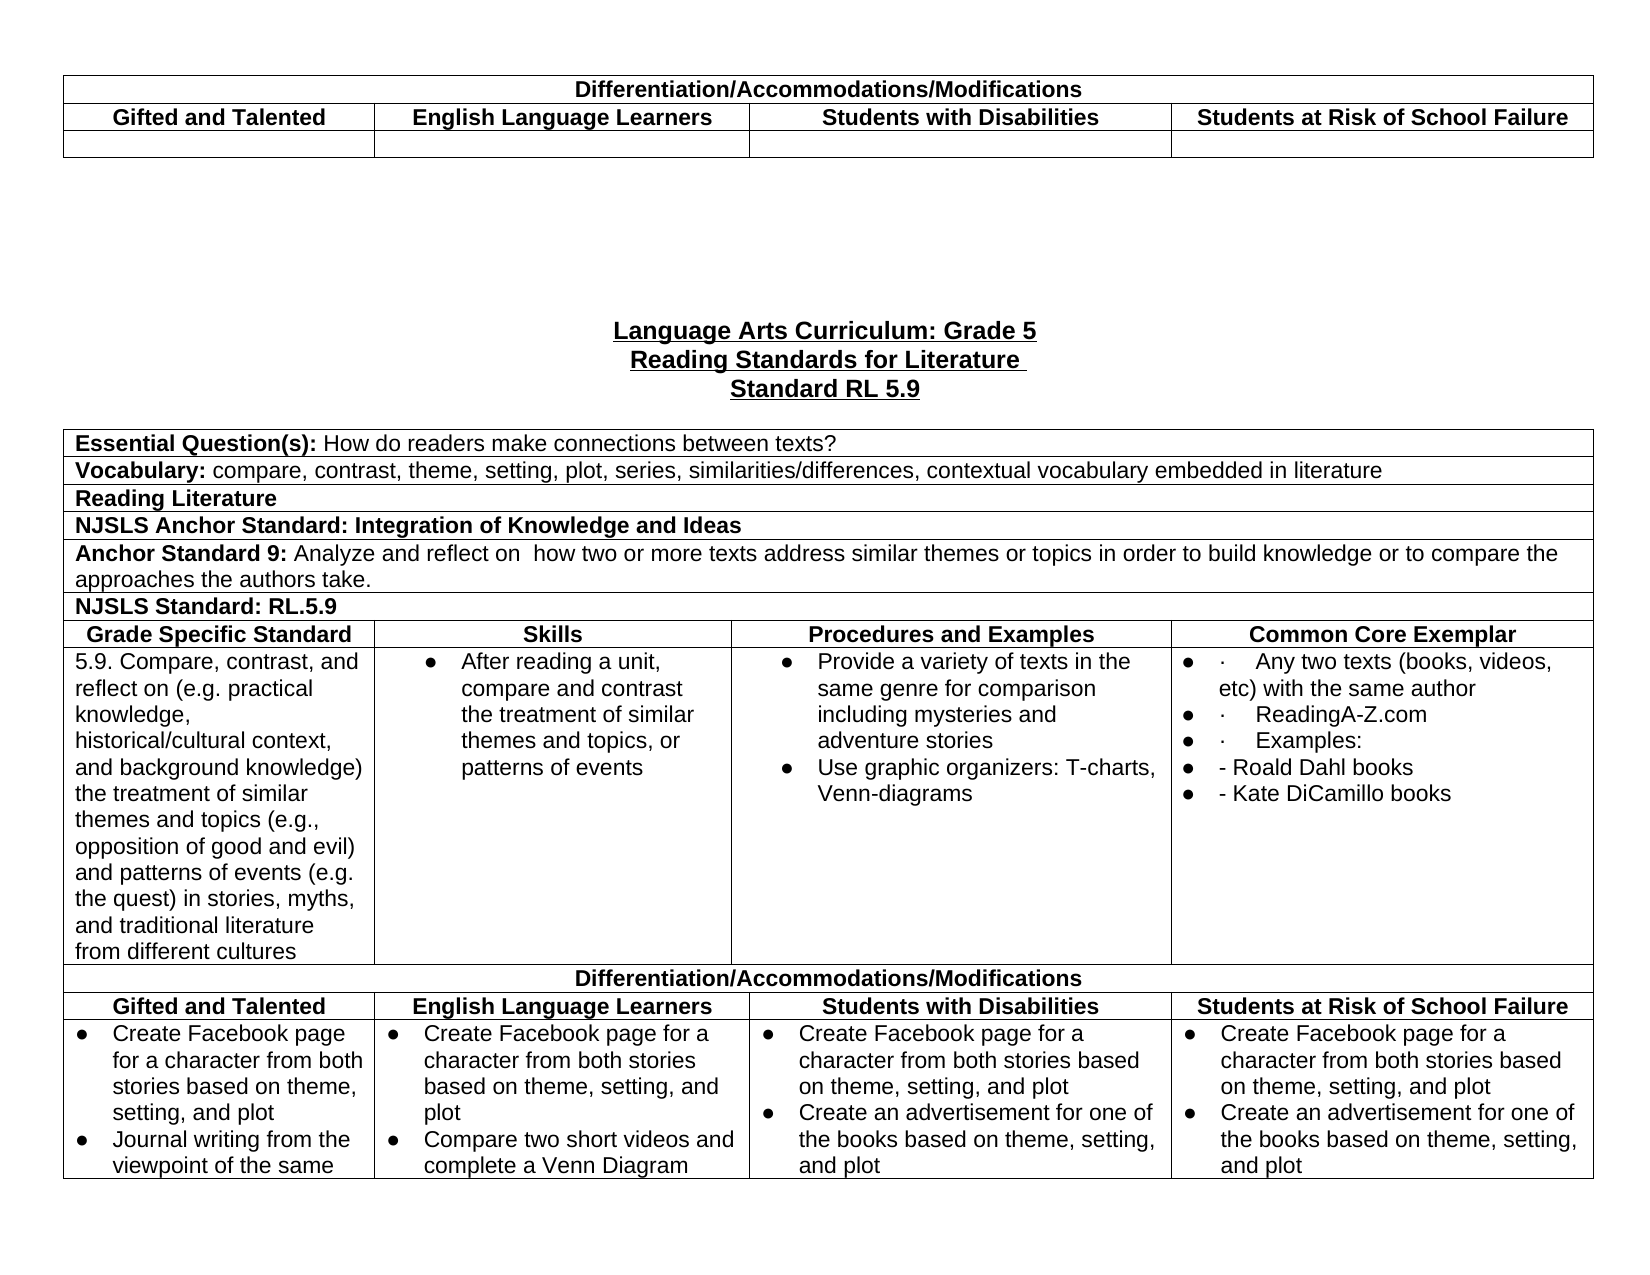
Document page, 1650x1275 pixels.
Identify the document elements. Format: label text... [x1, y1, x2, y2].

table_cell Grade Specific Standard [64, 621, 374, 647]
table_cell Provide a variety of texts in the same genre for comparison including mysteries and adventure stories Use graphic organizers: T-charts, Venn-diagrams [732, 648, 1171, 964]
table_cell Students with Disabilities [750, 993, 1171, 1019]
table_cell Anchor Standard 9: Analyze and reflect on how two or more texts address similar themes or topics in order to build knowledge or to compare the approaches the authors take. [64, 540, 1593, 592]
table_cell Students at Risk of School Failure [1172, 993, 1593, 1019]
table_header Essential Question(s): How do readers make connections between texts? [64, 430, 1593, 456]
table_cell [375, 131, 749, 157]
table_cell Procedures and Examples [732, 621, 1171, 647]
table_cell English Language Learners [375, 993, 749, 1019]
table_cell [750, 1020, 1171, 1178]
table_cell Skills [375, 621, 731, 647]
text Reading Standards for Literature [75, 345, 1575, 374]
table_cell [1172, 131, 1593, 157]
table_cell [750, 131, 1171, 157]
table_cell Vocabulary: compare, contrast, theme, setting, plot, series, similarities/differences, contextual vocabulary embedded in literature [64, 457, 1593, 484]
table_cell NJSLS Anchor Standard: Integration of Knowledge and Ideas [64, 512, 1593, 538]
table_cell Gifted and Talented [64, 104, 374, 130]
text Language Arts Curriculum: Grade 5 [75, 316, 1575, 345]
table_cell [64, 1020, 374, 1178]
table_cell Students with Disabilities [750, 104, 1171, 130]
table_cell [64, 131, 374, 157]
table_cell Gifted and Talented [64, 993, 374, 1019]
table_cell English Language Learners [375, 104, 749, 130]
table_cell Students at Risk of School Failure [1172, 104, 1593, 130]
table_cell Differentiation/Accommodations/Modifications [64, 965, 1593, 992]
table_cell 5.9. Compare, contrast, and reflect on (e.g. practical knowledge, historical/cultural context, and background knowledge) the treatment of similar themes and topics (e.g., opposition of good and evil) and patterns of events (e.g. the quest) in stories, myths, and traditional literature from different cultures [64, 648, 374, 964]
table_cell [375, 1020, 749, 1178]
table_cell Differentiation/Accommodations/Modifications [64, 76, 1593, 102]
table_cell NJSLS Standard: RL.5.9 [64, 593, 1593, 620]
table_cell · Any two texts (books, videos, etc) with the same author · ReadingA-Z.com · Examples: - Roald Dahl books - Kate DiCamillo books [1172, 648, 1593, 964]
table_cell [1172, 1020, 1593, 1178]
table_cell After reading a unit, compare and contrast the treatment of similar themes and topics, or patterns of events [375, 648, 731, 964]
text Standard RL 5.9 [75, 374, 1575, 403]
table_cell Common Core Exemplar [1172, 621, 1593, 647]
table_cell Reading Literature [64, 485, 1593, 511]
